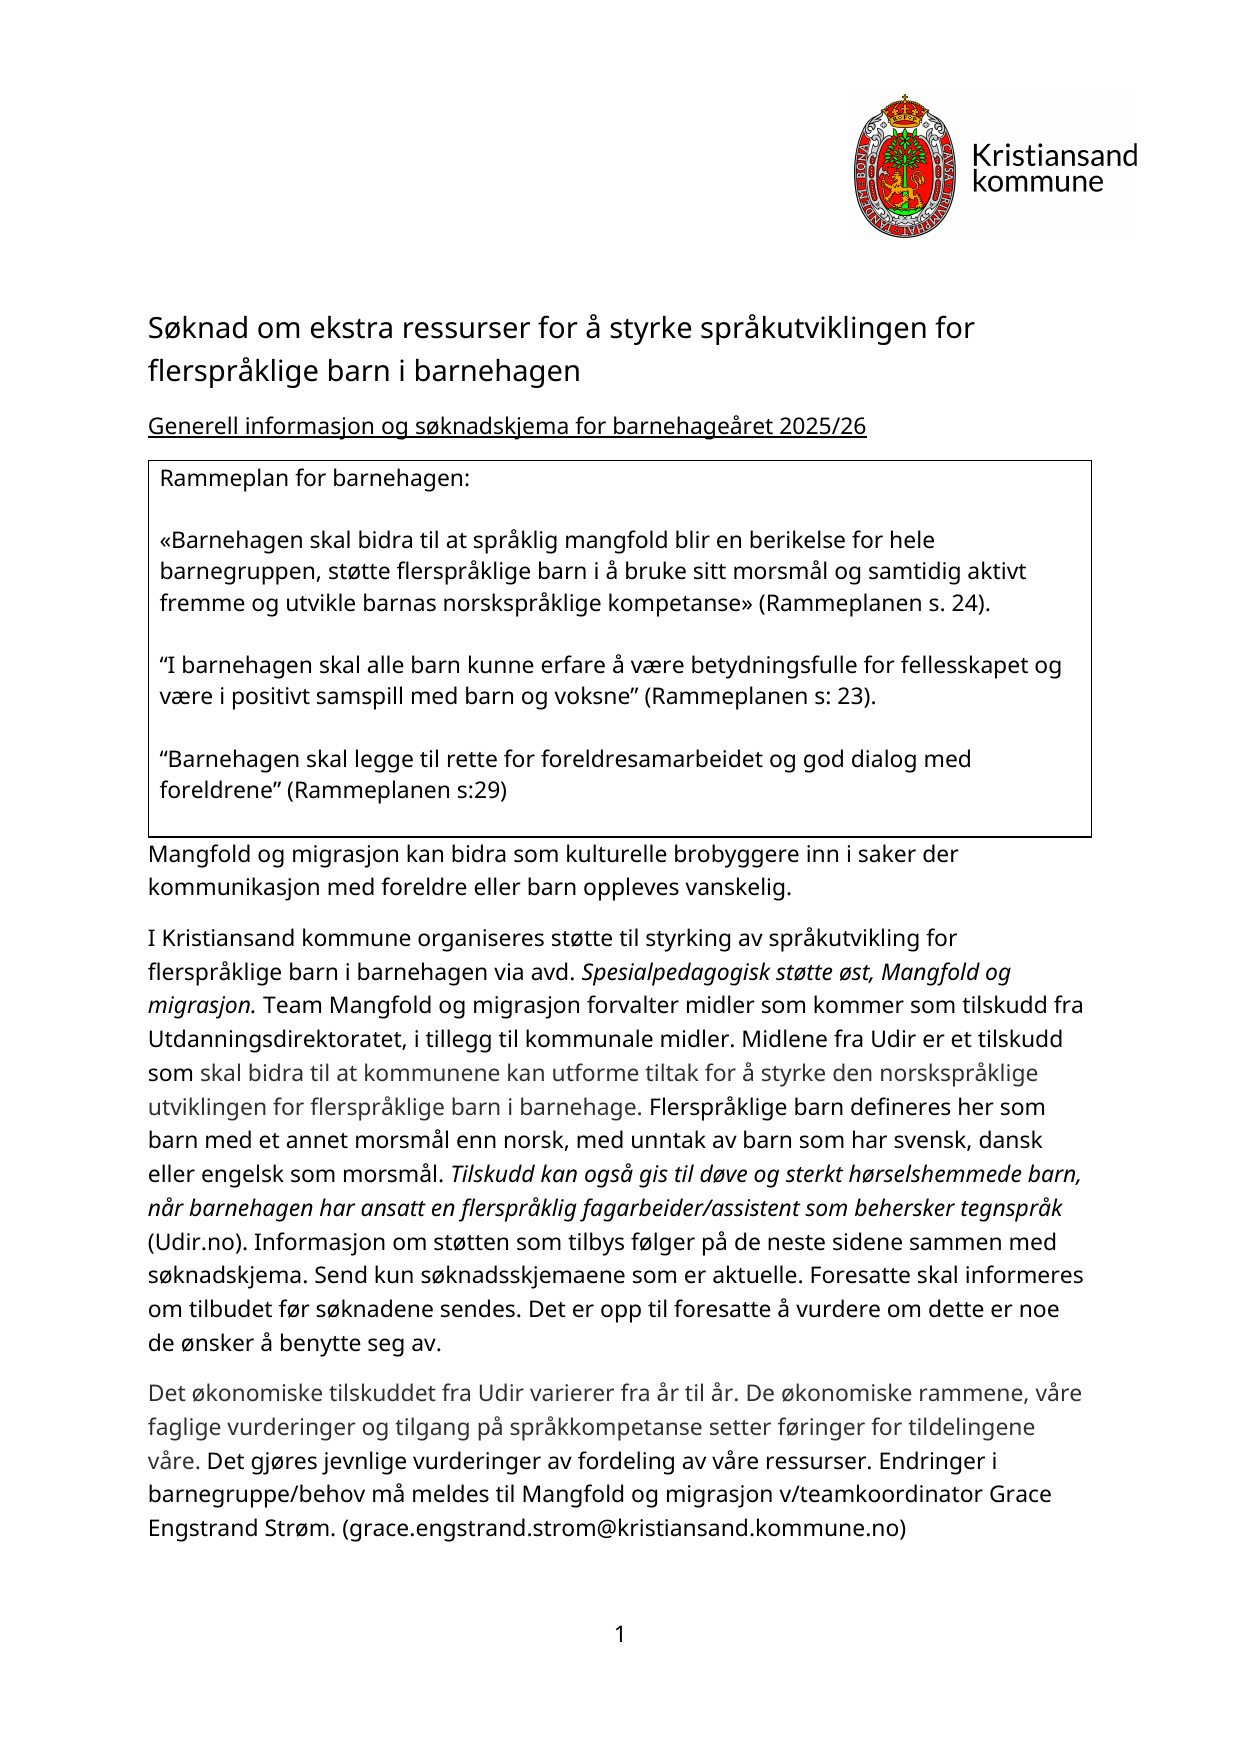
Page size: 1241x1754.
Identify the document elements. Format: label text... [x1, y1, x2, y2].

text Det økonomiske tilskuddet fra Udir varierer fra år til år. De økonomiske rammene, våre faglige vurderinger og tilgang på språkkompetanse setter føringer for tildelingene våre. Det gjøres jevnlige vurderinger av fordeling av våre ressurser. Endringer i barnegruppe/behov må meldes til Mangfold og migrasjon v/teamkoordinator Grace Engstrand Strøm. (grace.engstrand.strom@kristiansand.kommune.no) [148, 1377, 1093, 1543]
text Mangfold og migrasjon kan bidra som kulturelle brobyggere inn i saker der kommunikasjon med foreldre eller barn oppleves vanskelig. [148, 837, 1093, 902]
text Søknad om ekstra ressurser for å styrke språkutviklingen for flerspråklige barn i barnehagen [148, 308, 1093, 390]
table_header Rammeplan for barnehagen: «Barnehagen skal bidra til at språklig mangfold blir en berikelse for hele barnegruppen, støtte flerspråklige barn i å bruke sitt morsmål og samtidig aktivt fremme og utvikle barnas norskspråklige kompetanse» (Rammeplanen s. 24). “I barnehagen skal alle barn kunne erfare å være betydningsfulle for fellesskapet og være i positivt samspill med barn og voksne” (Rammeplanen s: 23). “Barnehagen skal legge til rette for foreldresamarbeidet og god dialog med foreldrene” (Rammeplanen s:29) [149, 461, 1091, 836]
text I Kristiansand kommune organiseres støtte til styrking av språkutvikling for flerspråklige barn i barnehagen via avd. Spesialpedagogisk støtte øst, Mangfold og migrasjon. Team Mangfold og migrasjon forvalter midler som kommer som tilskudd fra Utdanningsdirektoratet, i tillegg til kommunale midler. Midlene fra Udir er et tilskudd som skal bidra til at kommunene kan utforme tiltak for å styrke den norskspråklige utviklingen for flerspråklige barn i barnehage. Flerspråklige barn defineres her som barn med et annet morsmål enn norsk, med unntak av barn som har svensk, dansk eller engelsk som morsmål. Tilskudd kan også gis til døve og sterkt hørselshemmede barn, når barnehagen har ansatt en flerspråklig fagarbeider/assistent som behersker tegnspråk (Udir.no). Informasjon om støtten som tilbys følger på de neste sidene sammen med søknadskjema. Send kun søknadsskjemaene som er aktuelle. Foresatte skal informeres om tilbudet før søknadene sendes. Det er opp til foresatte å vurdere om dette er noe de ønsker å benytte seg av. [148, 922, 1093, 1358]
picture [850, 93, 1137, 238]
text Generell informasjon og søknadskjema for barnehageåret 2025/26 [148, 410, 1093, 441]
